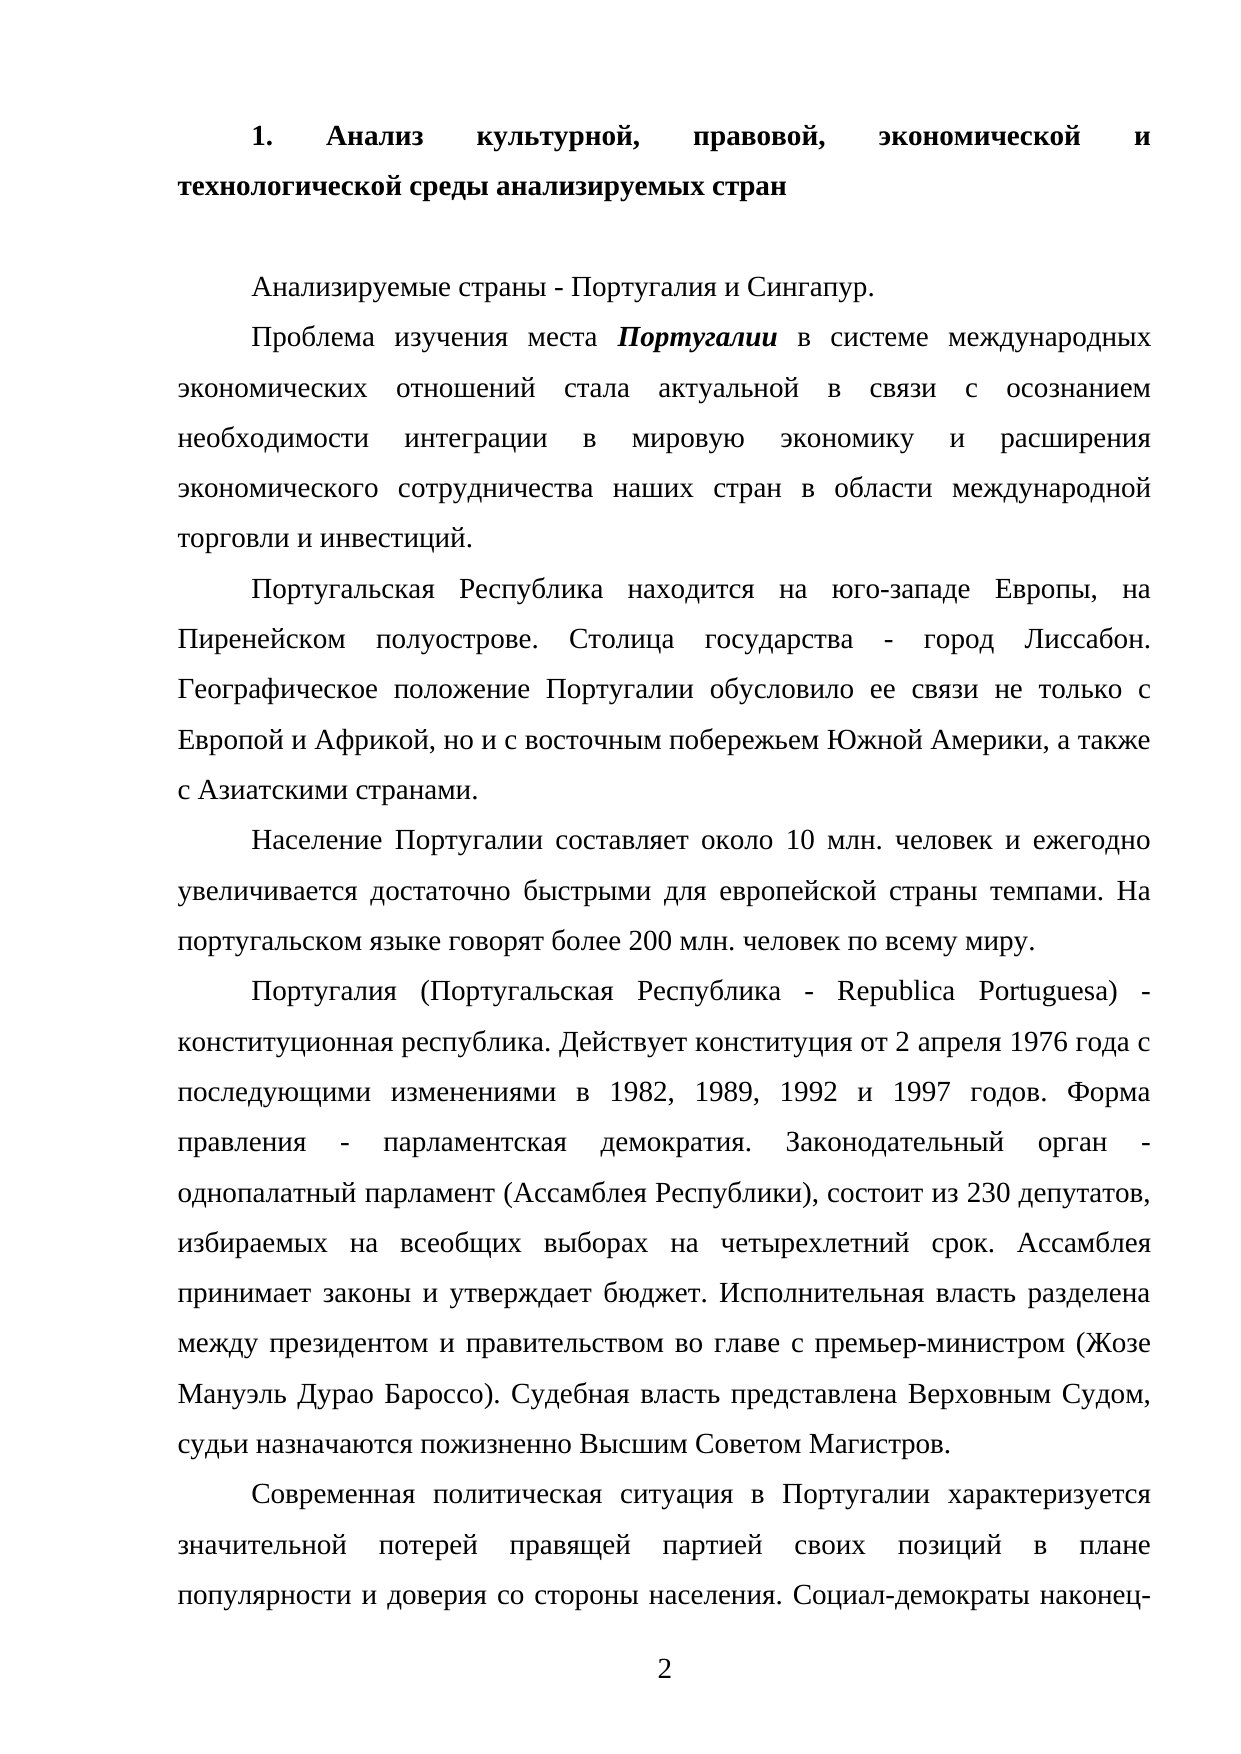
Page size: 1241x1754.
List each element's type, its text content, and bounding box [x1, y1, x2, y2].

text Население Португалии составляет около 10 млн. человек и ежегодно увеличивается достаточно быстрыми для европейской страны темпами. На португальском языке говорят более 200 млн. человек по всему миру. [177, 822, 1152, 957]
text Анализируемые страны - Португалия и Сингапур. [177, 269, 1152, 303]
text Проблема изучения места Португалии в системе международных экономических отношений стала актуальной в связи с осознанием необходимости интеграции в мировую экономику и расширения экономического сотрудничества наших стран в области международной торговли и инвестиций. [177, 319, 1152, 554]
text 1. Анализ культурной, правовой, экономической и технологической среды анализируемых стран [177, 118, 1152, 202]
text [177, 1477, 1152, 1611]
text Португальская Республика находится на юго-западе Европы, на Пиренейском полуострове. Столица государства - город Лиссабон. Географическое положение Португалии обусловило ее связи не только с Европой и Африкой, но и с восточным побережьем Южной Америки, а также с Азиатскими странами. [177, 571, 1152, 806]
text Португалия (Португальская Республика - Republica Portuguesa) - конституционная республика. Действует конституция от 2 апреля 1976 года с последующими изменениями в 1982, 1989, 1992 и 1997 годов. Форма правления - парламентская демократия. Законодательный орган - однопалатный парламент (Ассамблея Республики), состоит из 230 депутатов, избираемых на всеобщих выборах на четырехлетний срок. Ассамблея принимает законы и утверждает бюджет. Исполнительная власть разделена между президентом и правительством во главе с премьер-министром (Жозе Мануэль Дурао Бароссо). Судебная власть представлена Верховным Судом, судьи назначаются пожизненно Высшим Советом Магистров. [177, 973, 1152, 1460]
